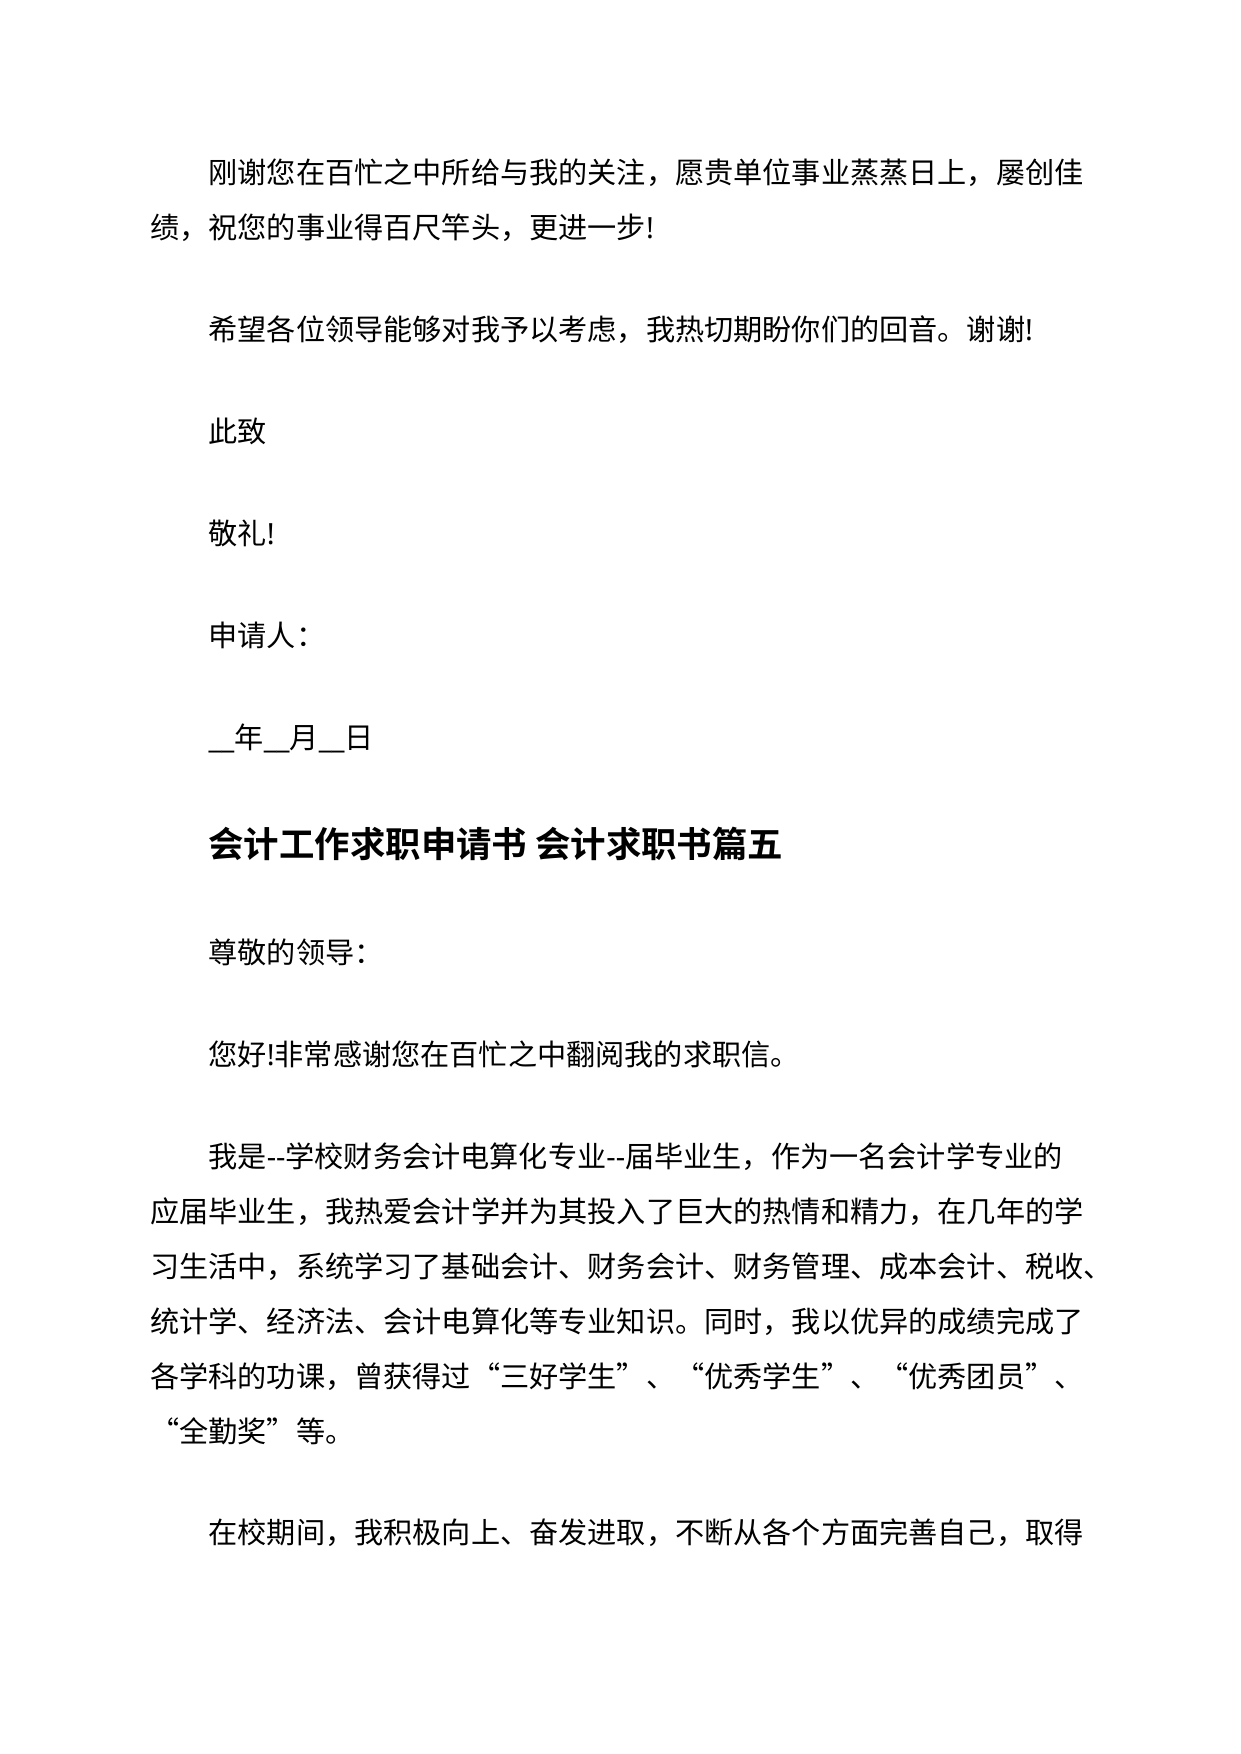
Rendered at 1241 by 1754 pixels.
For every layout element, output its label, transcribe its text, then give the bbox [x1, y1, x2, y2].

text 敬礼! [150, 511, 1090, 553]
text 此致 [150, 409, 1090, 451]
text 申请人： [150, 613, 1090, 655]
text 会计工作求职申请书 会计求职书篇五 [150, 816, 1090, 868]
text 我是--学校财务会计电算化专业--届毕业生，作为一名会计学专业的应届毕业生，我热爱会计学并为其投入了巨大的热情和精力，在几年的学习生活中，系统学习了基础会计、财务会计、财务管理、成本会计、税收、统计学、经济法、会计电算化等专业知识。同时，我以优异的成绩完成了各学科的功课，曾获得过“三好学生”、“优秀学生”、“优秀团员”、“全勤奖”等。 [150, 1133, 1090, 1450]
text 希望各位领导能够对我予以考虑，我热切期盼你们的回音。谢谢! [150, 307, 1090, 349]
text __年__月__日 [150, 714, 1090, 757]
text 刚谢您在百忙之中所给与我的关注，愿贵单位事业蒸蒸日上，屡创佳绩，祝您的事业得百尺竿头，更进一步! [150, 150, 1090, 247]
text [150, 1510, 1090, 1552]
text 您好!非常感谢您在百忙之中翻阅我的求职信。 [150, 1032, 1090, 1074]
text 尊敬的领导： [150, 930, 1090, 972]
